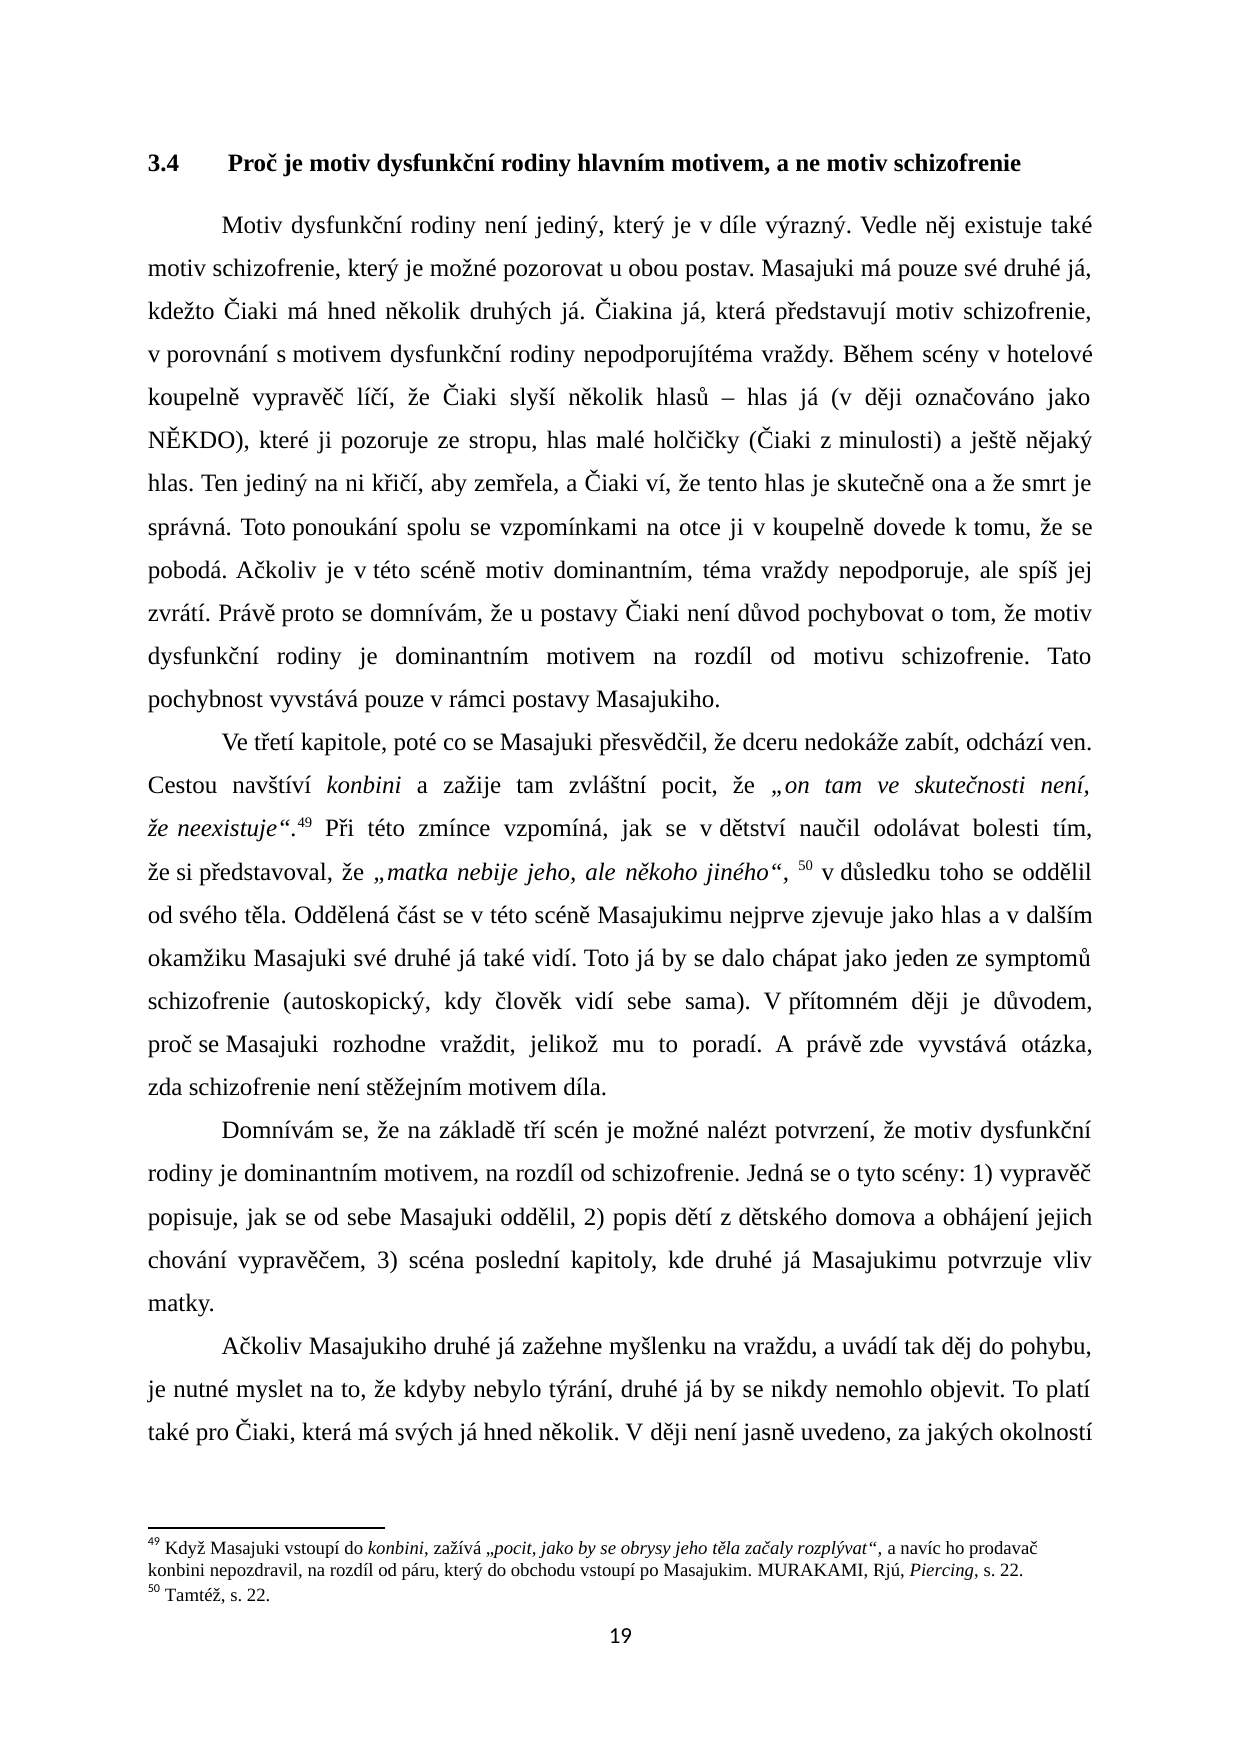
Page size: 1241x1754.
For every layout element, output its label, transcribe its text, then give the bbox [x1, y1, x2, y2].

text Ve třetí kapitole, poté co se Masajuki přesvědčil, že dceru nedokáže zabít, odchází ven. Cestou navštíví konbini a zažije tam zvláštní pocit, že „on tam ve skutečnosti není, že neexistuje“. Při této zmínce vzpomíná, jak se v dětství naučil odolávat bolesti tím, že si představoval, že „matka nebije jeho, ale někoho jiného“, v důsledku toho se oddělil od svého těla. Oddělená část se v této scéně Masajukimu nejprve zjevuje jako hlas a v dalším okamžiku Masajuki své druhé já také vidí. Toto já by se dalo chápat jako jeden ze symptomů schizofrenie (autoskopický, kdy člověk vidí sebe sama). V přítomném ději je důvodem, proč se Masajuki rozhodne vraždit, jelikož mu to poradí. A právě zde vyvstává otázka, zda schizofrenie není stěžejním motivem díla. [148, 727, 1093, 1101]
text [148, 1331, 1093, 1446]
subtitle Proč je motiv dysfunkční rodiny hlavním motivem, a ne motiv schizofrenie [148, 148, 1093, 176]
text Domnívám se, že na základě tří scén je možné nalézt potvrzení, že motiv dysfunkční rodiny je dominantním motivem, na rozdíl od schizofrenie. Jedná se o tyto scény: 1) vypravěč popisuje, jak se od sebe Masajuki oddělil, 2) popis dětí z dětského domova a obhájení jejich chování vypravěčem, 3) scéna poslední kapitoly, kde druhé já Masajukimu potvrzuje vliv matky. [148, 1115, 1093, 1317]
text Motiv dysfunkční rodiny není jediný, který je v díle výrazný. Vedle něj existuje také motiv schizofrenie, který je možné pozorovat u obou postav. Masajuki má pouze své druhé já, kdežto Čiaki má hned několik druhých já. Čiakina já, která představují motiv schizofrenie, v porovnání s motivem dysfunkční rodiny nepodporujítéma vraždy. Během scény v hotelové koupelně vypravěč líčí, že Čiaki slyší několik hlasů – hlas já (v ději označováno jako NĚKDO), které ji pozoruje ze stropu, hlas malé holčičky (Čiaki z minulosti) a ještě nějaký hlas. Ten jediný na ni křičí, aby zemřela, a Čiaki ví, že tento hlas je skutečně ona a že smrt je správná. Toto ponoukání spolu se vzpomínkami na otce ji v koupelně dovede k tomu, že se pobodá. Ačkoliv je v této scéně motiv dominantním, téma vraždy nepodporuje, ale spíš jej zvrátí. Právě proto se domnívám, že u postavy Čiaki není důvod pochybovat o tom, že motiv dysfunkční rodiny je dominantním motivem na rozdíl od motivu schizofrenie. Tato pochybnost vyvstává pouze v rámci postavy Masajukiho. [148, 210, 1093, 713]
